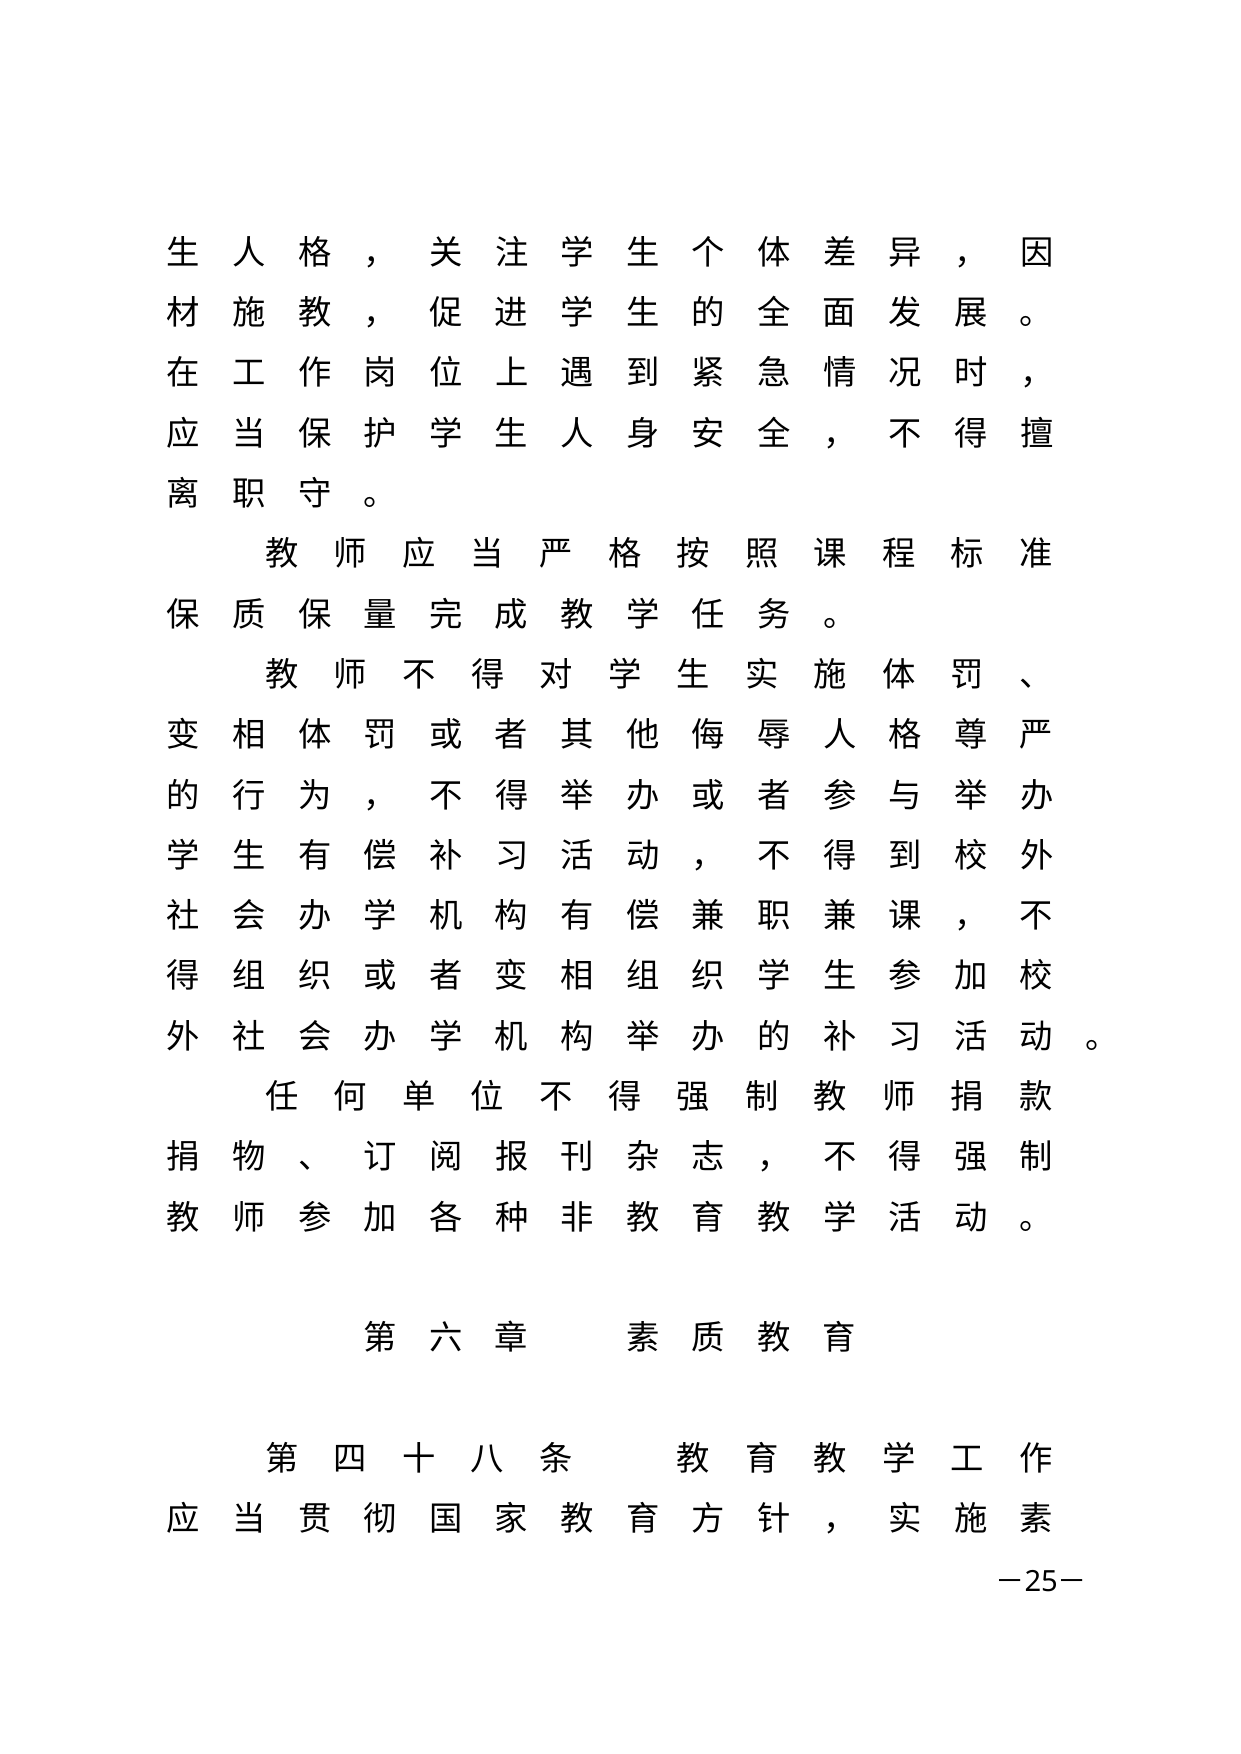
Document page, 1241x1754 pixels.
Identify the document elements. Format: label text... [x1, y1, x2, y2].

text 教师不得对学生实施体罚、变相体罚或者其他侮辱人格尊严的行为，不得举办或者参与举办学生有偿补习活动，不得到校外社会办学机构有偿兼职兼课，不得组织或者变相组织学生参加校外社会办学机构举办的补习活动。 [167, 642, 1085, 1064]
text 第四十七条 教师应当遵守职业道德规范，关爱学生、严谨治学、自尊自律，在教育教学工作中应当平等对待学生，尊重学生人格，关注学生个体差异，因材施教，促进学生的全面发展。在工作岗位上遇到紧急情况时，应当保护学生人身安全，不得擅离职守。 [167, 219, 1085, 521]
text 第四十八条 教育教学工作应当贯彻国家教育方针，实施素质教育，将德育、智育、体育、美育、劳动教育等有机统一在教育教学活动中，注重增强学生体质和精神健康，注重培养学生独立思考、创新和实践能力，促进学生全面发展。 [167, 1426, 1085, 1546]
text 任何单位不得强制教师捐款捐物、订阅报刊杂志，不得强制教师参加各种非教育教学活动。 [167, 1064, 1085, 1245]
text 第六章 素质教育 [167, 1305, 1085, 1365]
text 教师应当严格按照课程标准保质保量完成教学任务。 [167, 521, 1085, 642]
